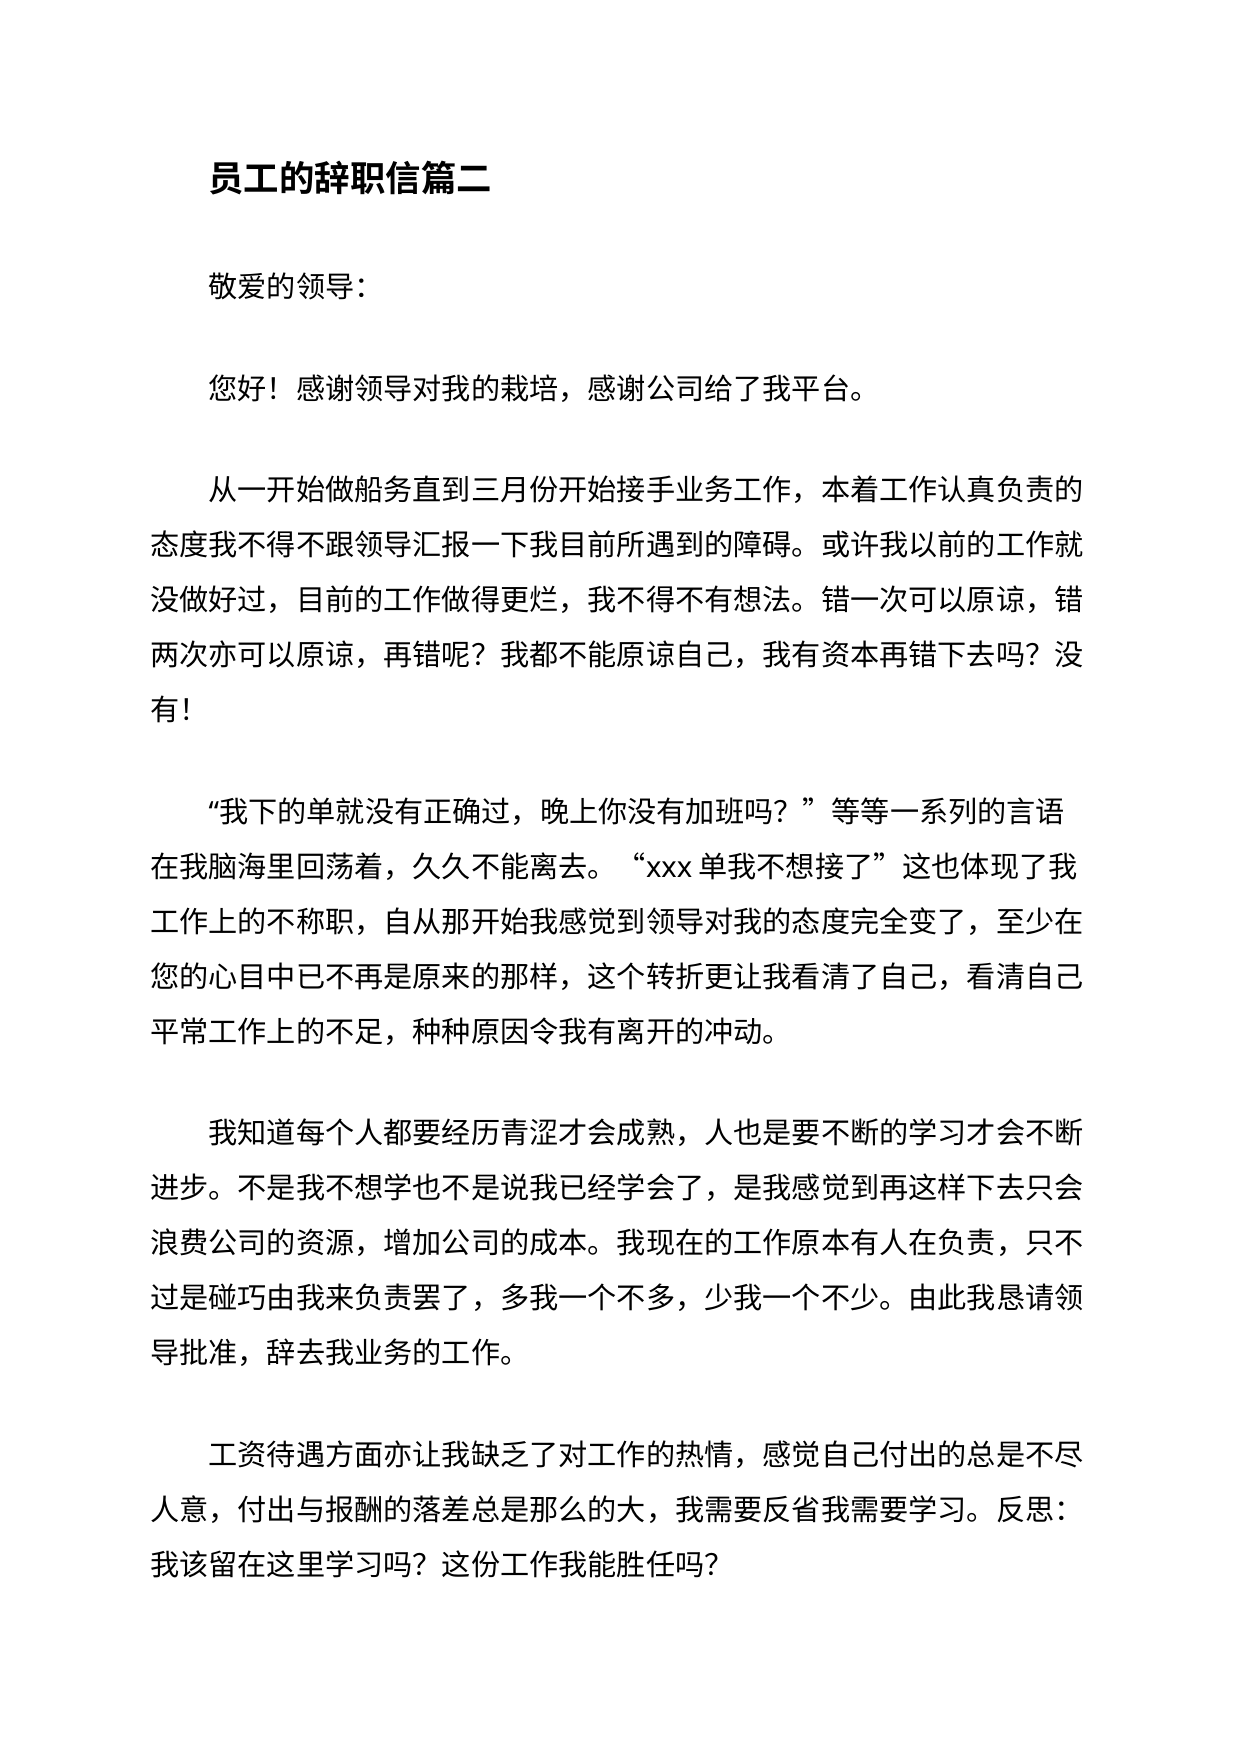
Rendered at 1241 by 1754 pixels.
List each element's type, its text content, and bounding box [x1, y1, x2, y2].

text 敬爱的领导： [150, 263, 1090, 306]
text “我下的单就没有正确过，晚上你没有加班吗？”等等一系列的言语在我脑海里回荡着，久久不能离去。“xxx单我不想接了”这也体现了我工作上的不称职，自从那开始我感觉到领导对我的态度完全变了，至少在您的心目中已不再是原来的那样，这个转折更让我看清了自己，看清自己平常工作上的不足，种种原因令我有离开的冲动。 [150, 788, 1090, 1050]
text 您好！感谢领导对我的栽培，感谢公司给了我平台。 [150, 365, 1090, 407]
text 员工的辞职信篇二 [150, 150, 1090, 201]
text 工资待遇方面亦让我缺乏了对工作的热情，感觉自己付出的总是不尽人意，付出与报酬的落差总是那么的大，我需要反省我需要学习。反思：我该留在这里学习吗？这份工作我能胜任吗？ [150, 1431, 1090, 1583]
text 从一开始做船务直到三月份开始接手业务工作，本着工作认真负责的态度我不得不跟领导汇报一下我目前所遇到的障碍。或许我以前的工作就没做好过，目前的工作做得更烂，我不得不有想法。错一次可以原谅，错两次亦可以原谅，再错呢？我都不能原谅自己，我有资本再错下去吗？没有！ [150, 467, 1090, 729]
text 我知道每个人都要经历青涩才会成熟，人也是要不断的学习才会不断进步。不是我不想学也不是说我已经学会了，是我感觉到再这样下去只会浪费公司的资源，增加公司的成本。我现在的工作原本有人在负责，只不过是碰巧由我来负责罢了，多我一个不多，少我一个不少。由此我恳请领导批准，辞去我业务的工作。 [150, 1110, 1090, 1372]
